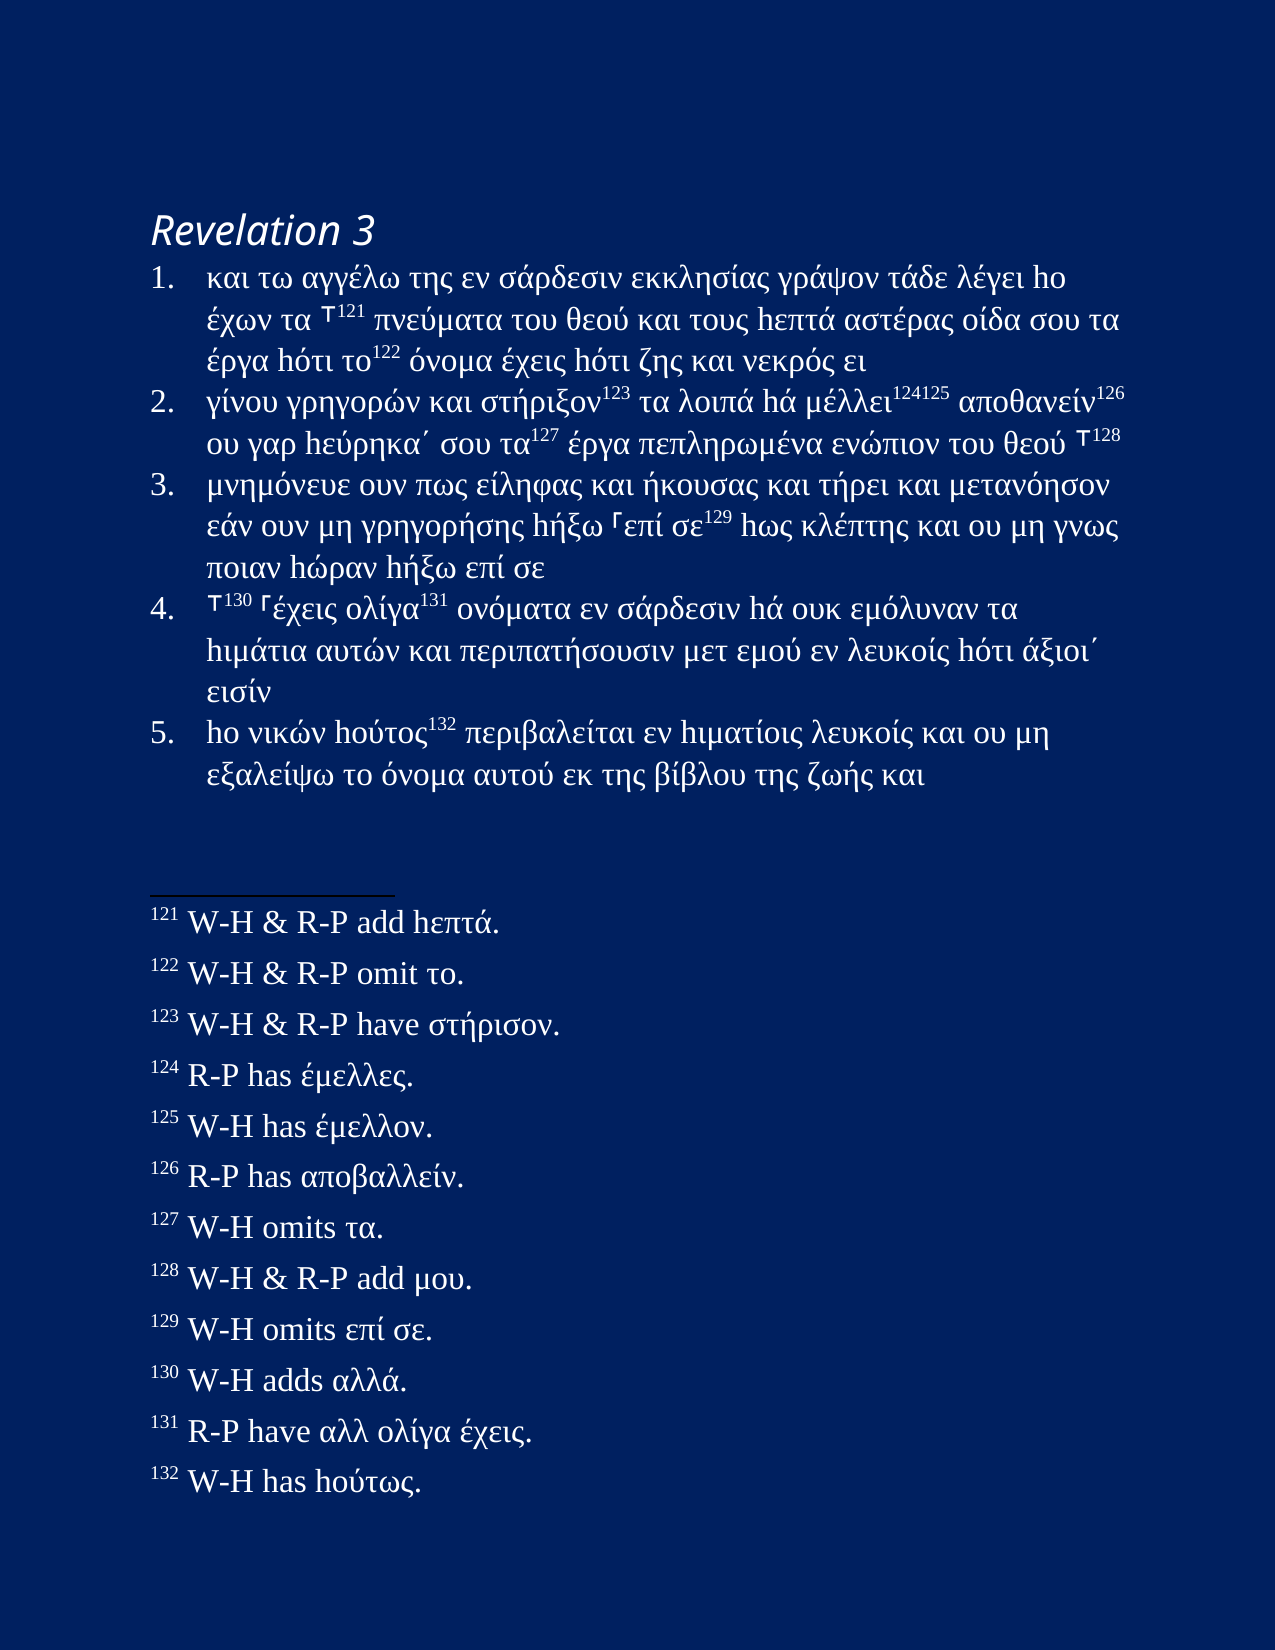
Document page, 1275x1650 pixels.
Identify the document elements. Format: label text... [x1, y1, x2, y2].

list και τω αγγέλω της εν σάρδεσιν εκκλησίας γράψον τάδε λέγει hο έχων τα ⸆ πνεύματα του θεού και τους hεπτά αστέρας οίδα σου τα έργα hότι το όνομα έχεις hότι ζης και νεκρός ει [150, 258, 1125, 379]
list μνημόνευε ουν πως είληφας και ήκουσας και τήρει και μετανόησον εάν ουν μη γρηγορήσης hήξω ⸀επί σε hως κλέπτης και ου μη γνως ποιαν hώραν hήξω επί σε [150, 464, 1125, 585]
list γίνου γρηγορών και στήριξον τα λοιπά hά μέλλει αποθανείν ου γαρ hεύρηκα´ σου τα έργα πεπληρωμένα ενώπιον του θεού ⸆ [150, 382, 1125, 461]
list ⸆ ⸀έχεις ολίγα ονόματα εν σάρδεσιν hά ουκ εμόλυναν τα hιμάτια αυτών και περιπατήσουσιν μετ εμού εν λευκοίς hότι άξιοι´ εισίν [150, 588, 1125, 709]
subtitle Revelation 3 [150, 201, 1125, 258]
list hο νικών hούτος περιβαλείται εν hιματίοις λευκοίς και ου μη εξαλείψω το όνομα αυτού εκ της βίβλου της ζωής και εξομολογήσομαι το όνομα αυτού ενώπιον του πατρός μου και ενώπιον των αγγέλων αυτού [150, 712, 1125, 833]
